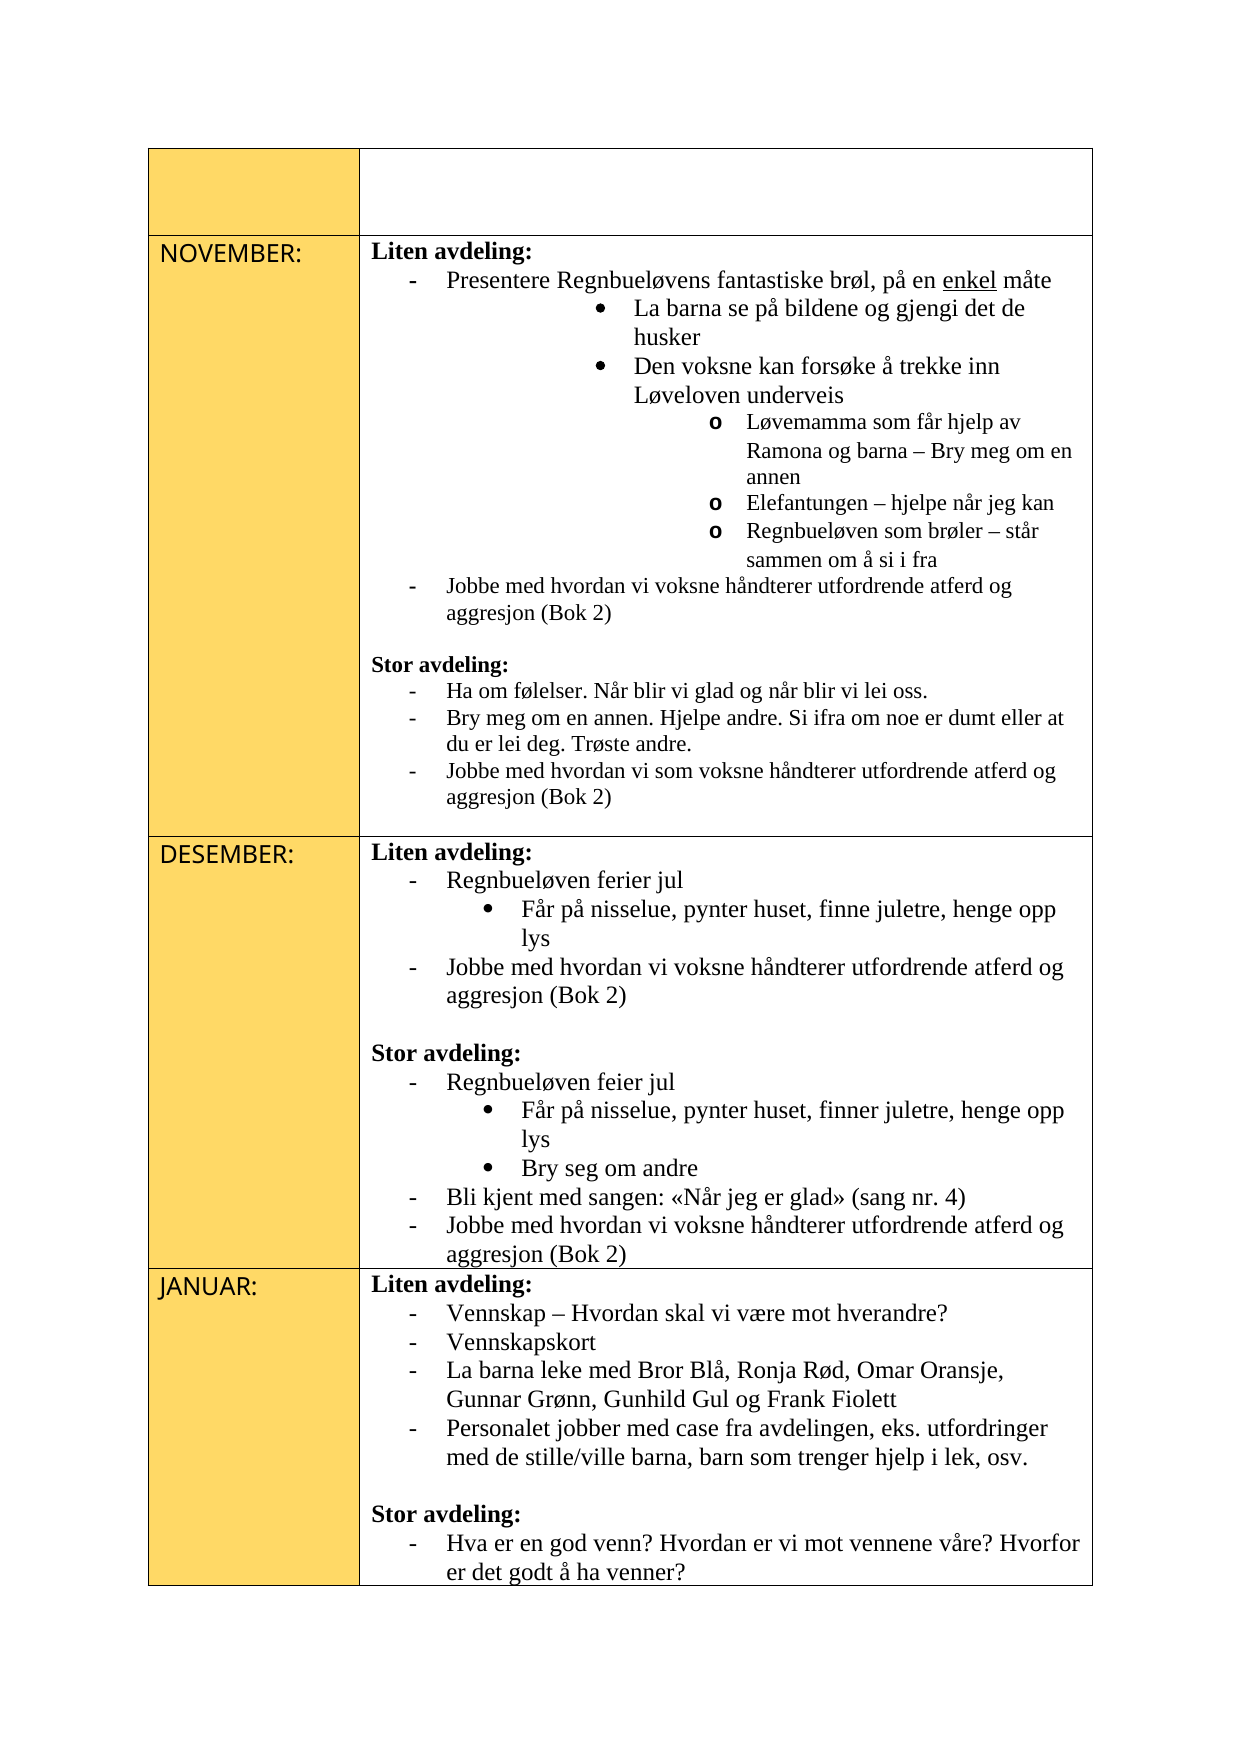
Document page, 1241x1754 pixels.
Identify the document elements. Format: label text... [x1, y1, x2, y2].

table_cell NOVEMBER: [149, 236, 359, 836]
table_cell OKTOBER: [149, 149, 359, 235]
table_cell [360, 1269, 1092, 1585]
table_cell DESEMBER: [149, 837, 359, 1268]
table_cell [360, 149, 1092, 235]
table_cell JANUAR: [149, 1269, 359, 1585]
table_cell Liten avdeling: Presentere Regnbueløvens fantastiske brøl, på en enkel måte La barna se på bildene og gjengi det de husker Den voksne kan forsøke å trekke inn Løveloven underveis Løvemamma som får hjelp av Ramona og barna – Bry meg om en annen Elefantungen – hjelpe når jeg kan Regnbueløven som brøler – står sammen om å si i fra Jobbe med hvordan vi voksne håndterer utfordrende atferd og aggresjon (Bok 2) Stor avdeling: Ha om følelser. Når blir vi glad og når blir vi lei oss. Bry meg om en annen. Hjelpe andre. Si ifra om noe er dumt eller at du er lei deg. Trøste andre. Jobbe med hvordan vi som voksne håndterer utfordrende atferd og aggresjon (Bok 2) [360, 236, 1092, 836]
table_cell Liten avdeling: Regnbueløven ferier jul Får på nisselue, pynter huset, finne juletre, henge opp lys Jobbe med hvordan vi voksne håndterer utfordrende atferd og aggresjon (Bok 2) Stor avdeling: Regnbueløven feier jul Får på nisselue, pynter huset, finner juletre, henge opp lys Bry seg om andre Bli kjent med sangen: «Når jeg er glad» (sang nr. 4) Jobbe med hvordan vi voksne håndterer utfordrende atferd og aggresjon (Bok 2) [360, 837, 1092, 1268]
